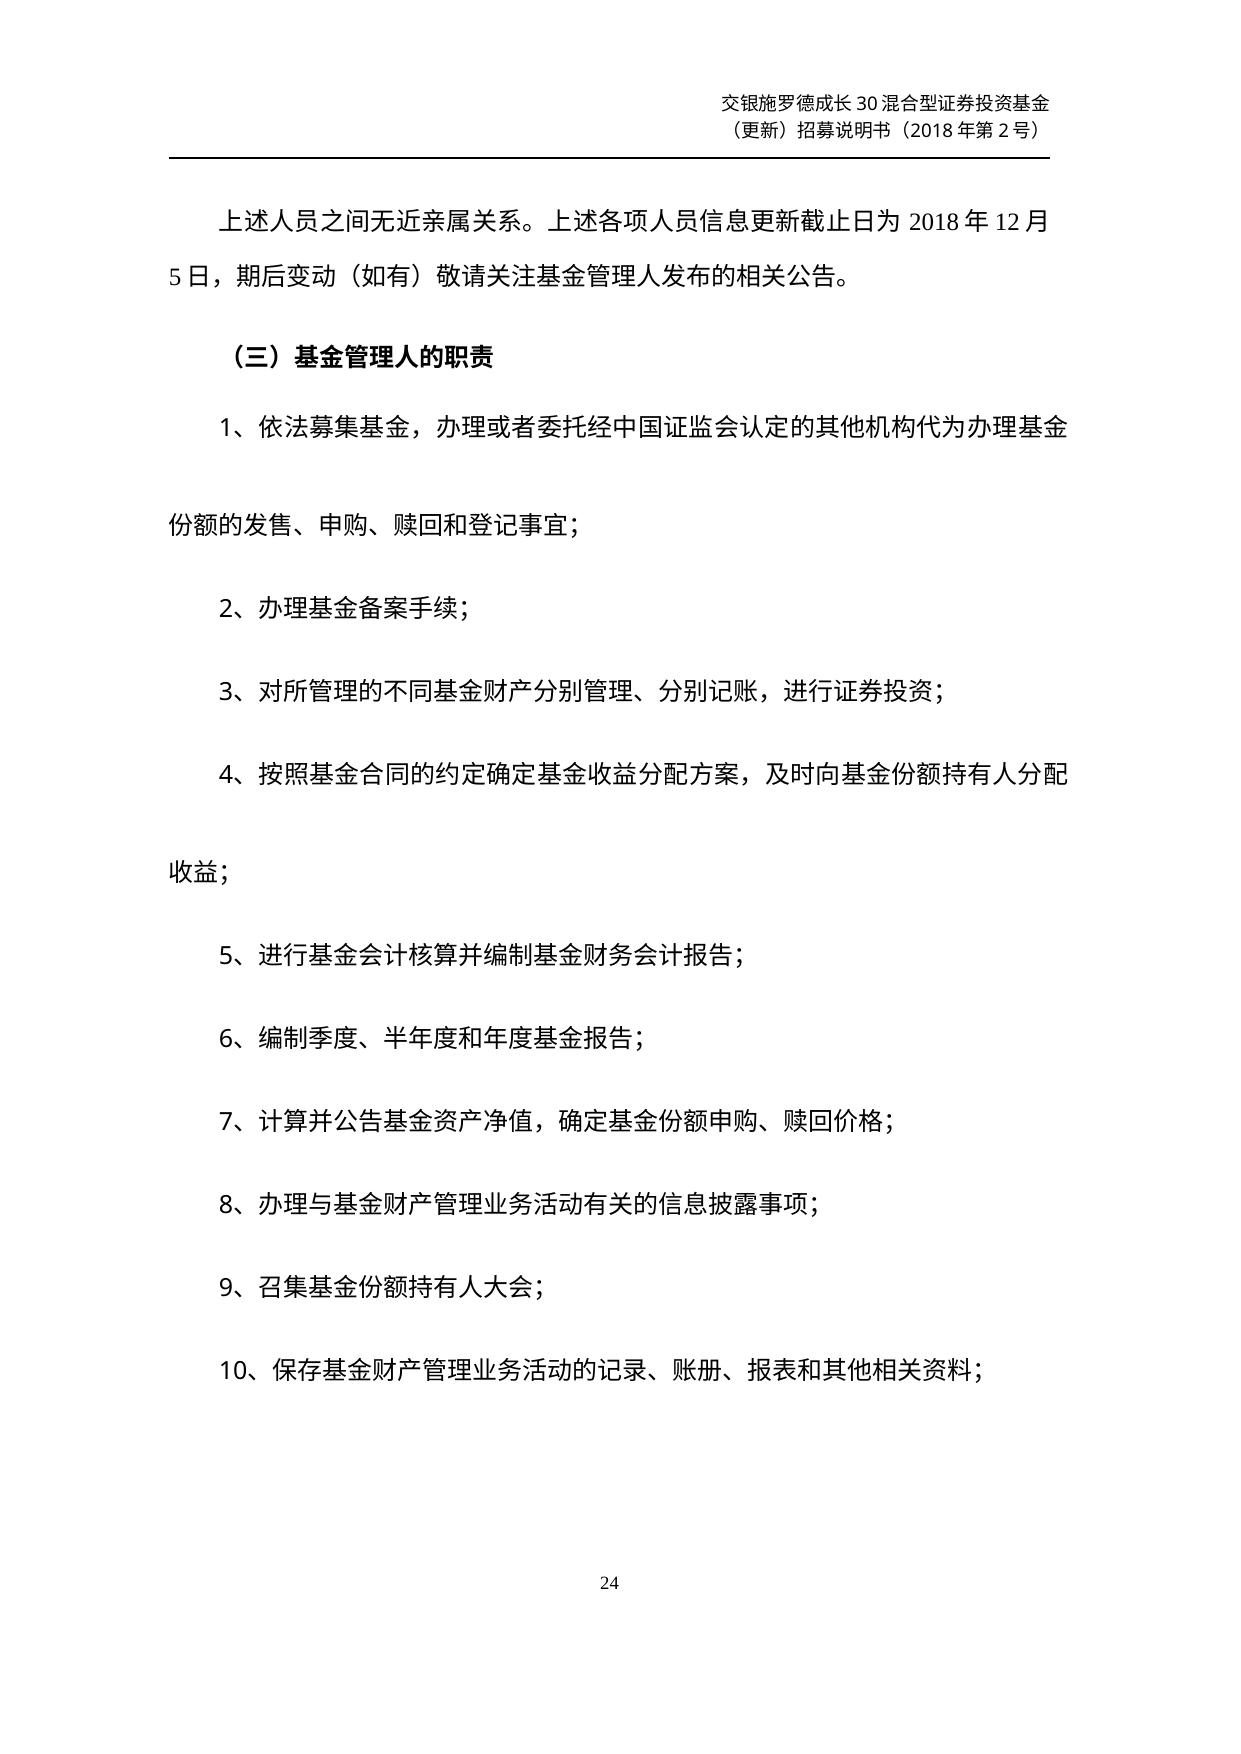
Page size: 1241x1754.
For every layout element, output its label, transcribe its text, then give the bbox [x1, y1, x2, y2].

text 7、计算并公告基金资产净值，确定基金份额申购、赎回价格； [169, 1087, 1068, 1152]
text 上述人员之间无近亲属关系。上述各项人员信息更新截止日为2018年12月5日，期后变动（如有）敬请关注基金管理人发布的相关公告。 [169, 202, 1050, 292]
text 5、进行基金会计核算并编制基金财务会计报告； [169, 921, 1068, 986]
text （三）基金管理人的职责 [169, 323, 1068, 388]
text 9、召集基金份额持有人大会； [169, 1253, 1068, 1318]
text 6、编制季度、半年度和年度基金报告； [169, 1004, 1068, 1069]
text 1、依法募集基金，办理或者委托经中国证监会认定的其他机构代为办理基金份额的发售、申购、赎回和登记事宜； [169, 393, 1068, 556]
text 10、保存基金财产管理业务活动的记录、账册、报表和其他相关资料； [169, 1336, 1068, 1401]
text 8、办理与基金财产管理业务活动有关的信息披露事项； [169, 1170, 1068, 1235]
text 3、对所管理的不同基金财产分别管理、分别记账，进行证券投资； [169, 657, 1068, 722]
text 2、办理基金备案手续； [169, 574, 1068, 639]
text 4、按照基金合同的约定确定基金收益分配方案，及时向基金份额持有人分配收益； [169, 740, 1068, 903]
